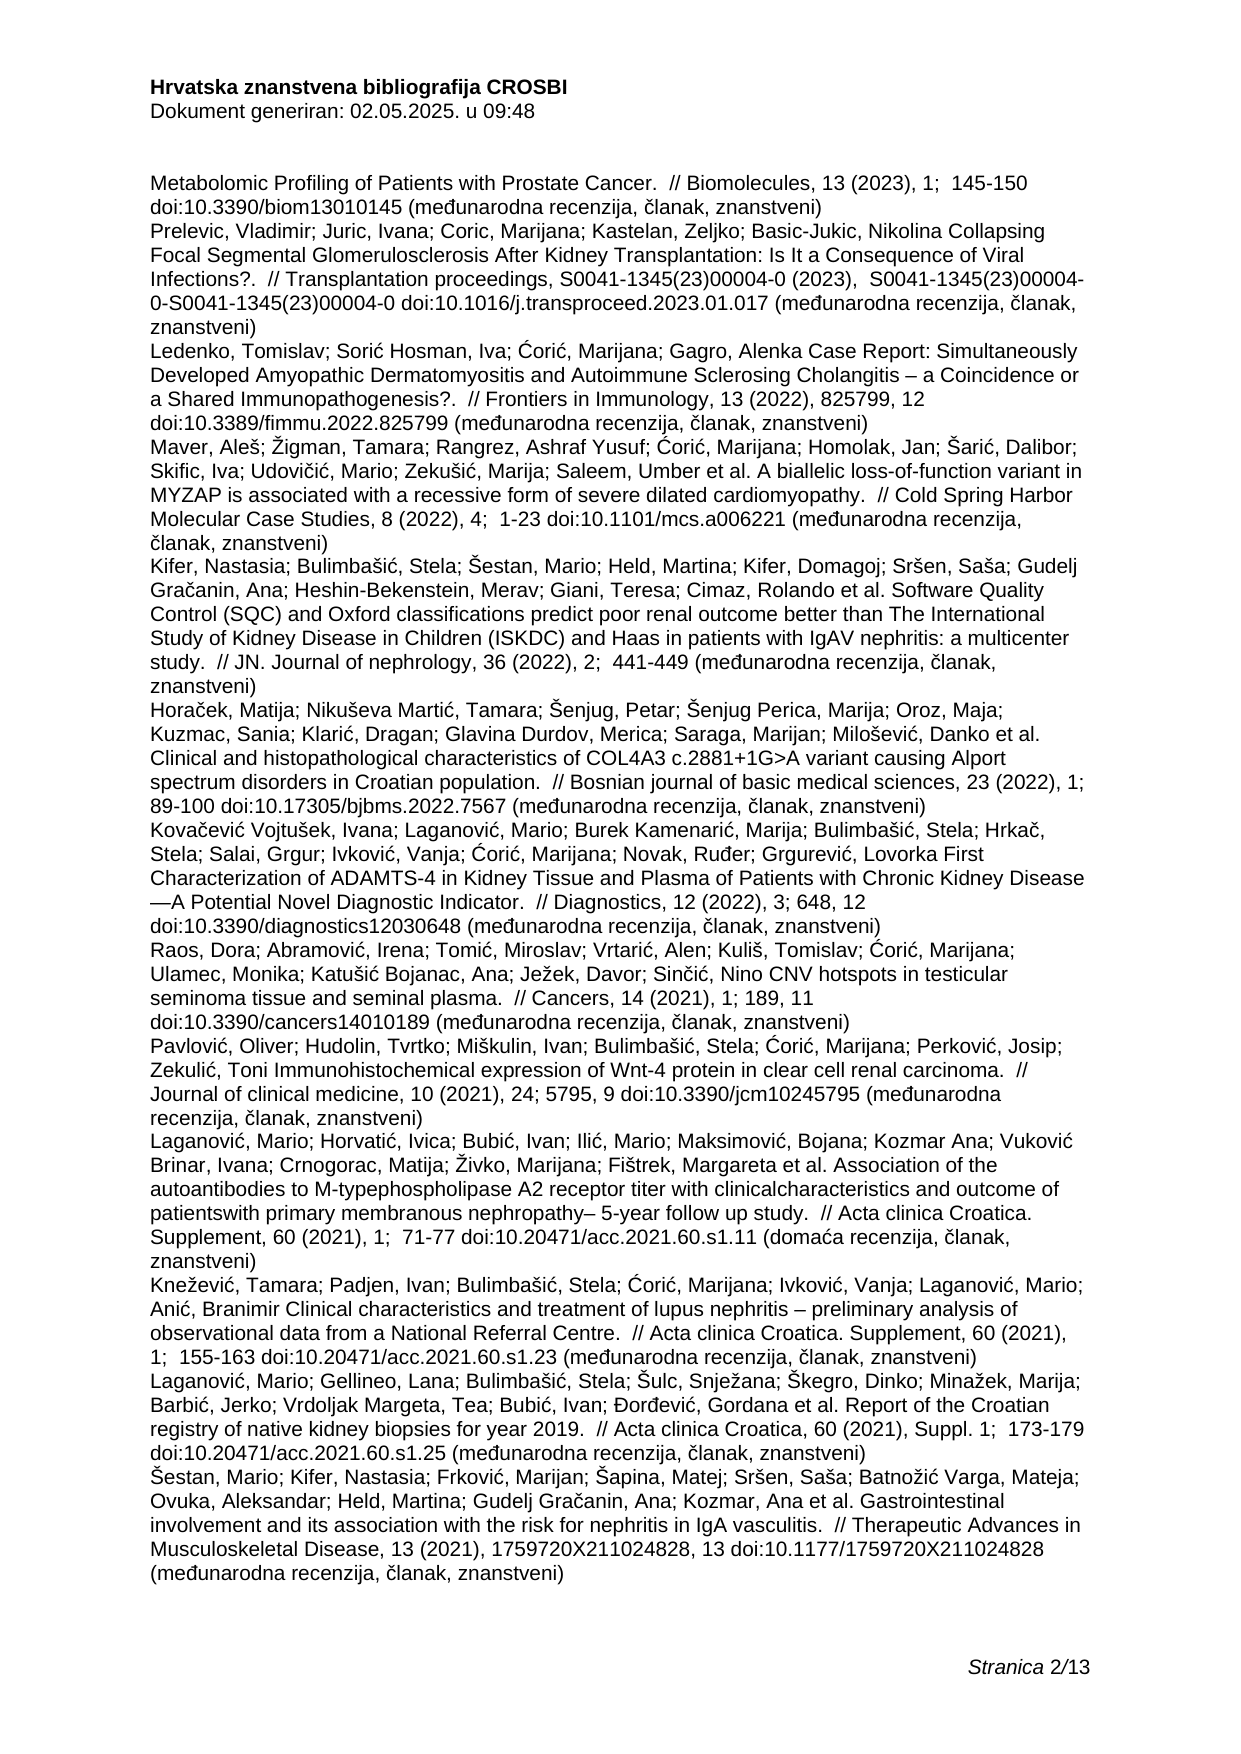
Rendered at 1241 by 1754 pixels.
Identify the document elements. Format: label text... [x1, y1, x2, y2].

text Knežević, Tamara; Padjen, Ivan; Bulimbašić, Stela; Ćorić, Marijana; Ivković, Vanja; Laganović, Mario; Anić, Branimir [150, 1273, 1090, 1369]
text Ledenko, Tomislav; Sorić Hosman, Iva; Ćorić, Marijana; Gagro, Alenka [150, 339, 1090, 434]
text Pavlović, Oliver; Hudolin, Tvrtko; Miškulin, Ivan; Bulimbašić, Stela; Ćorić, Marijana; Perković, Josip; Zekulić, Toni [150, 1033, 1090, 1129]
text Laganović, Mario; Gellineo, Lana; Bulimbašić, Stela; Šulc, Snježana; Škegro, Dinko; Minažek, Marija; Barbić, Jerko; Vrdoljak Margeta, Tea; Bubić, Ivan; Đorđević, Gordana et al. [150, 1369, 1090, 1465]
text Prelevic, Vladimir; Juric, Ivana; Coric, Marijana; Kastelan, Zeljko; Basic-Jukic, Nikolina [150, 219, 1090, 339]
text Kovačević Vojtušek, Ivana; Laganović, Mario; Burek Kamenarić, Marija; Bulimbašić, Stela; Hrkač, Stela; Salai, Grgur; Ivković, Vanja; Ćorić, Marijana; Novak, Ruđer; Grgurević, Lovorka [150, 818, 1090, 938]
text Horaček, Matija; Nikuševa Martić, Tamara; Šenjug, Petar; Šenjug Perica, Marija; Oroz, Maja; Kuzmac, Sania; Klarić, Dragan; Glavina Durdov, Merica; Saraga, Marijan; Milošević, Danko et al. [150, 698, 1090, 818]
text Šestan, Mario; Kifer, Nastasia; Frković, Marijan; Šapina, Matej; Sršen, Saša; Batnožić Varga, Mateja; Ovuka, Aleksandar; Held, Martina; Gudelj Gračanin, Ana; Kozmar, Ana et al. [150, 1465, 1090, 1584]
text Raos, Dora; Abramović, Irena; Tomić, Miroslav; Vrtarić, Alen; Kuliš, Tomislav; Ćorić, Marijana; Ulamec, Monika; Katušić Bojanac, Ana; Ježek, Davor; Sinčić, Nino [150, 938, 1090, 1033]
text Laganović, Mario; Horvatić, Ivica; Bubić, Ivan; Ilić, Mario; Maksimović, Bojana; Kozmar Ana; Vuković Brinar, Ivana; Crnogorac, Matija; Živko, Marijana; Fištrek, Margareta et al. [150, 1129, 1090, 1273]
text Kifer, Nastasia; Bulimbašić, Stela; Šestan, Mario; Held, Martina; Kifer, Domagoj; Sršen, Saša; Gudelj Gračanin, Ana; Heshin-Bekenstein, Merav; Giani, Teresa; Cimaz, Rolando et al. [150, 554, 1090, 698]
text Maver, Aleš; Žigman, Tamara; Rangrez, Ashraf Yusuf; Ćorić, Marijana; Homolak, Jan; Šarić, Dalibor; Skific, Iva; Udovičić, Mario; Zekušić, Marija; Saleem, Umber et al. [150, 434, 1090, 554]
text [150, 171, 1090, 219]
